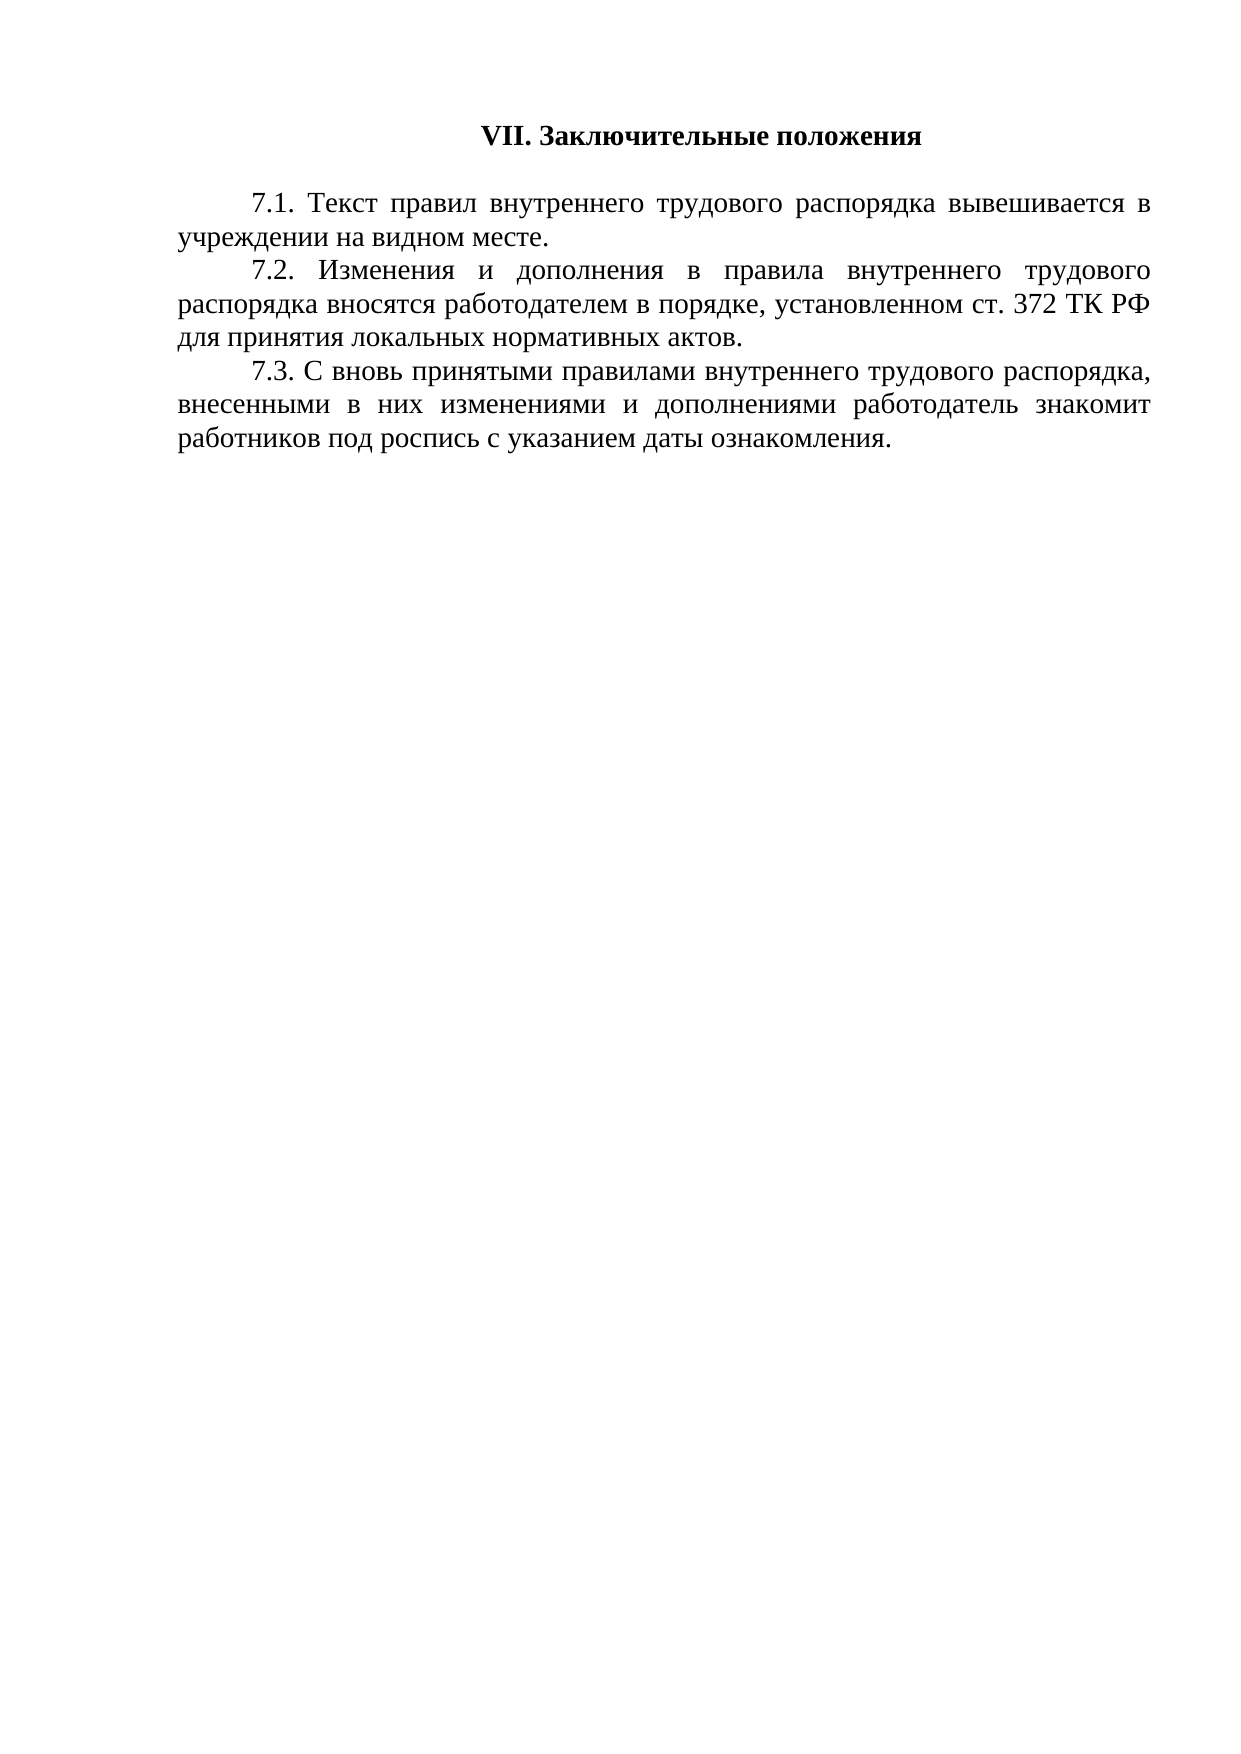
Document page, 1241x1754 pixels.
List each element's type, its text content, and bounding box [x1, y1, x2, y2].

text 7.1. Текст правил внутреннего трудового распорядка вывешивается в учреждении на видном месте. [177, 185, 1152, 252]
text VII. Заключительные положения [177, 118, 1152, 152]
text 7.3. С вновь принятыми правилами внутреннего трудового распорядка, внесенными в них изменениями и дополнениями работодатель знакомит работников под роспись с указанием даты ознакомления. [177, 353, 1152, 453]
text 7.2. Изменения и дополнения в правила внутреннего трудового распорядка вносятся работодателем в порядке, установленном ст. 372 ТК РФ для принятия локальных нормативных актов. [177, 252, 1152, 353]
